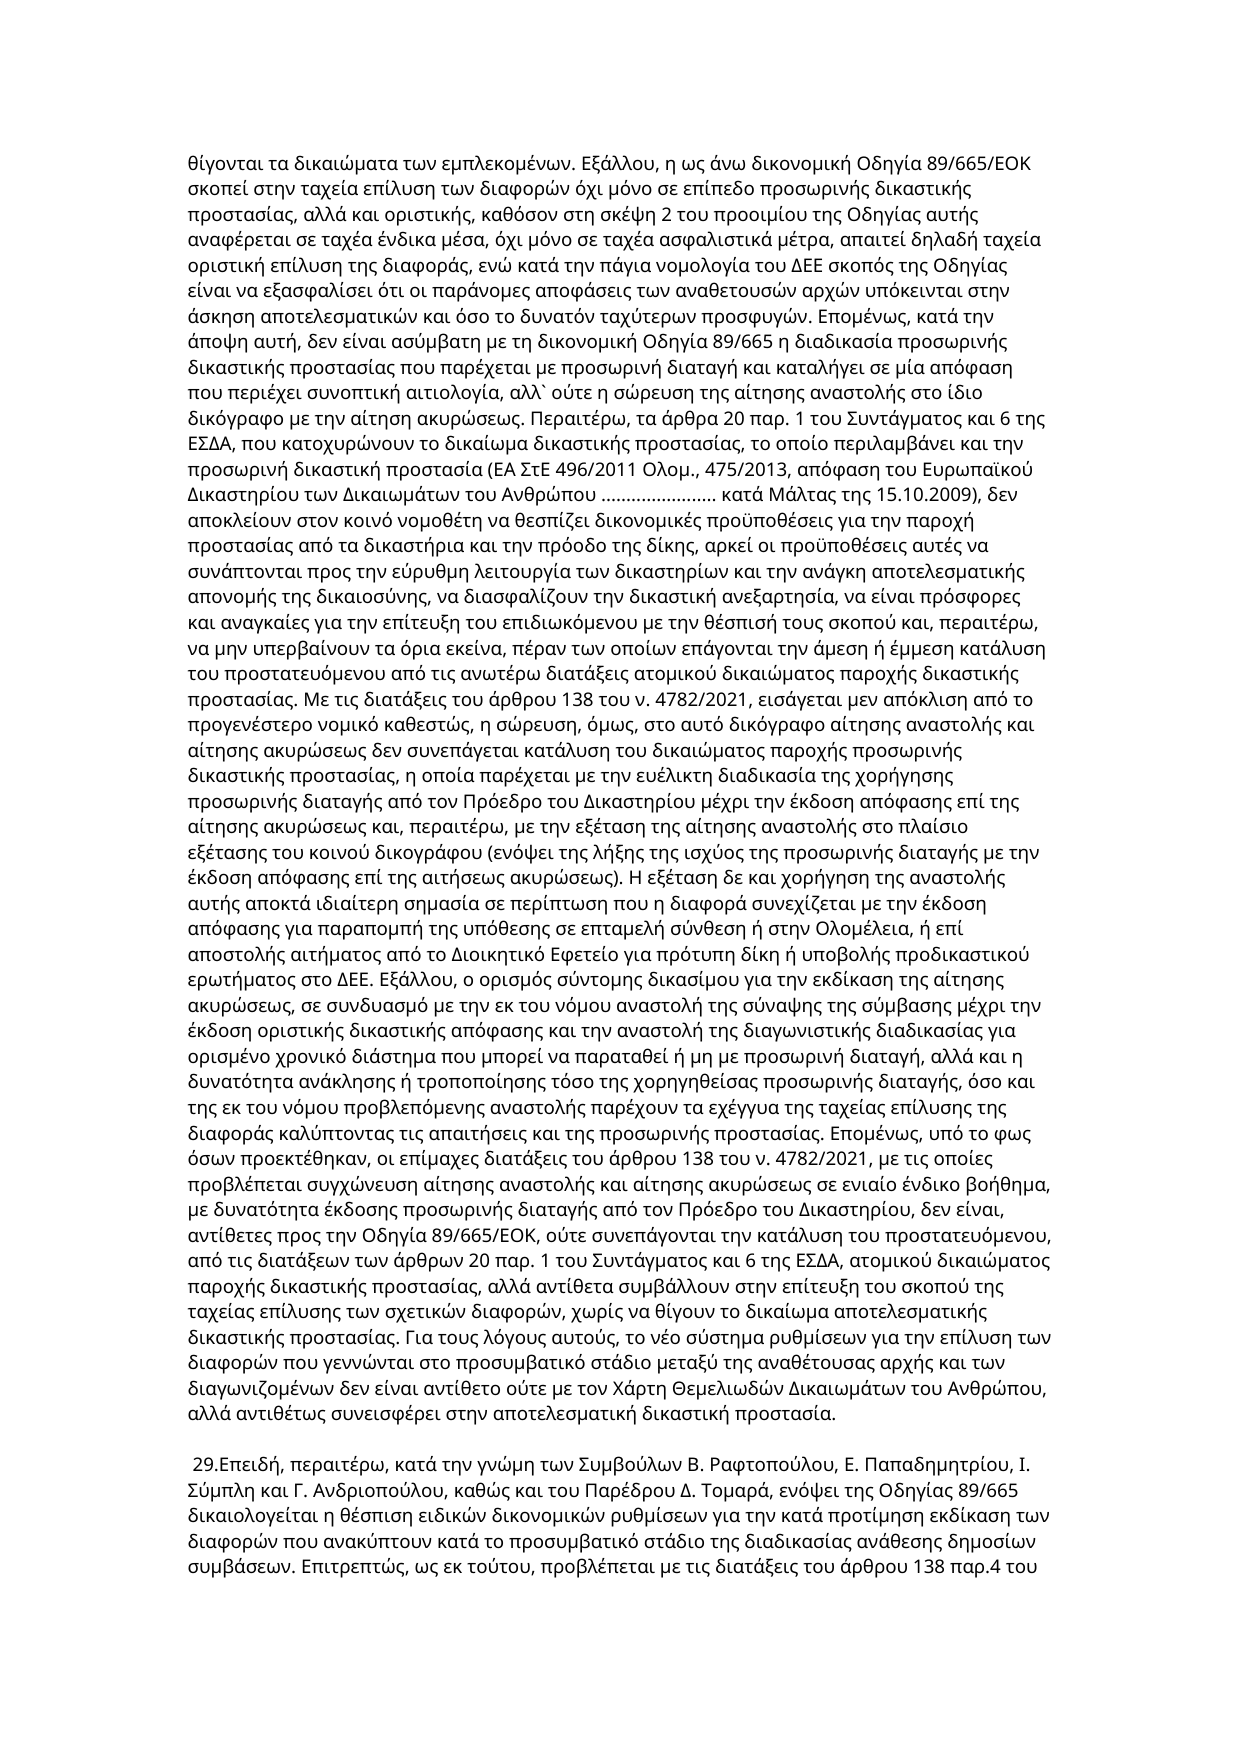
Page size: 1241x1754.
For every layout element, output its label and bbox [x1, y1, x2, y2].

text [187, 150, 1053, 1426]
text [187, 1452, 1053, 1579]
